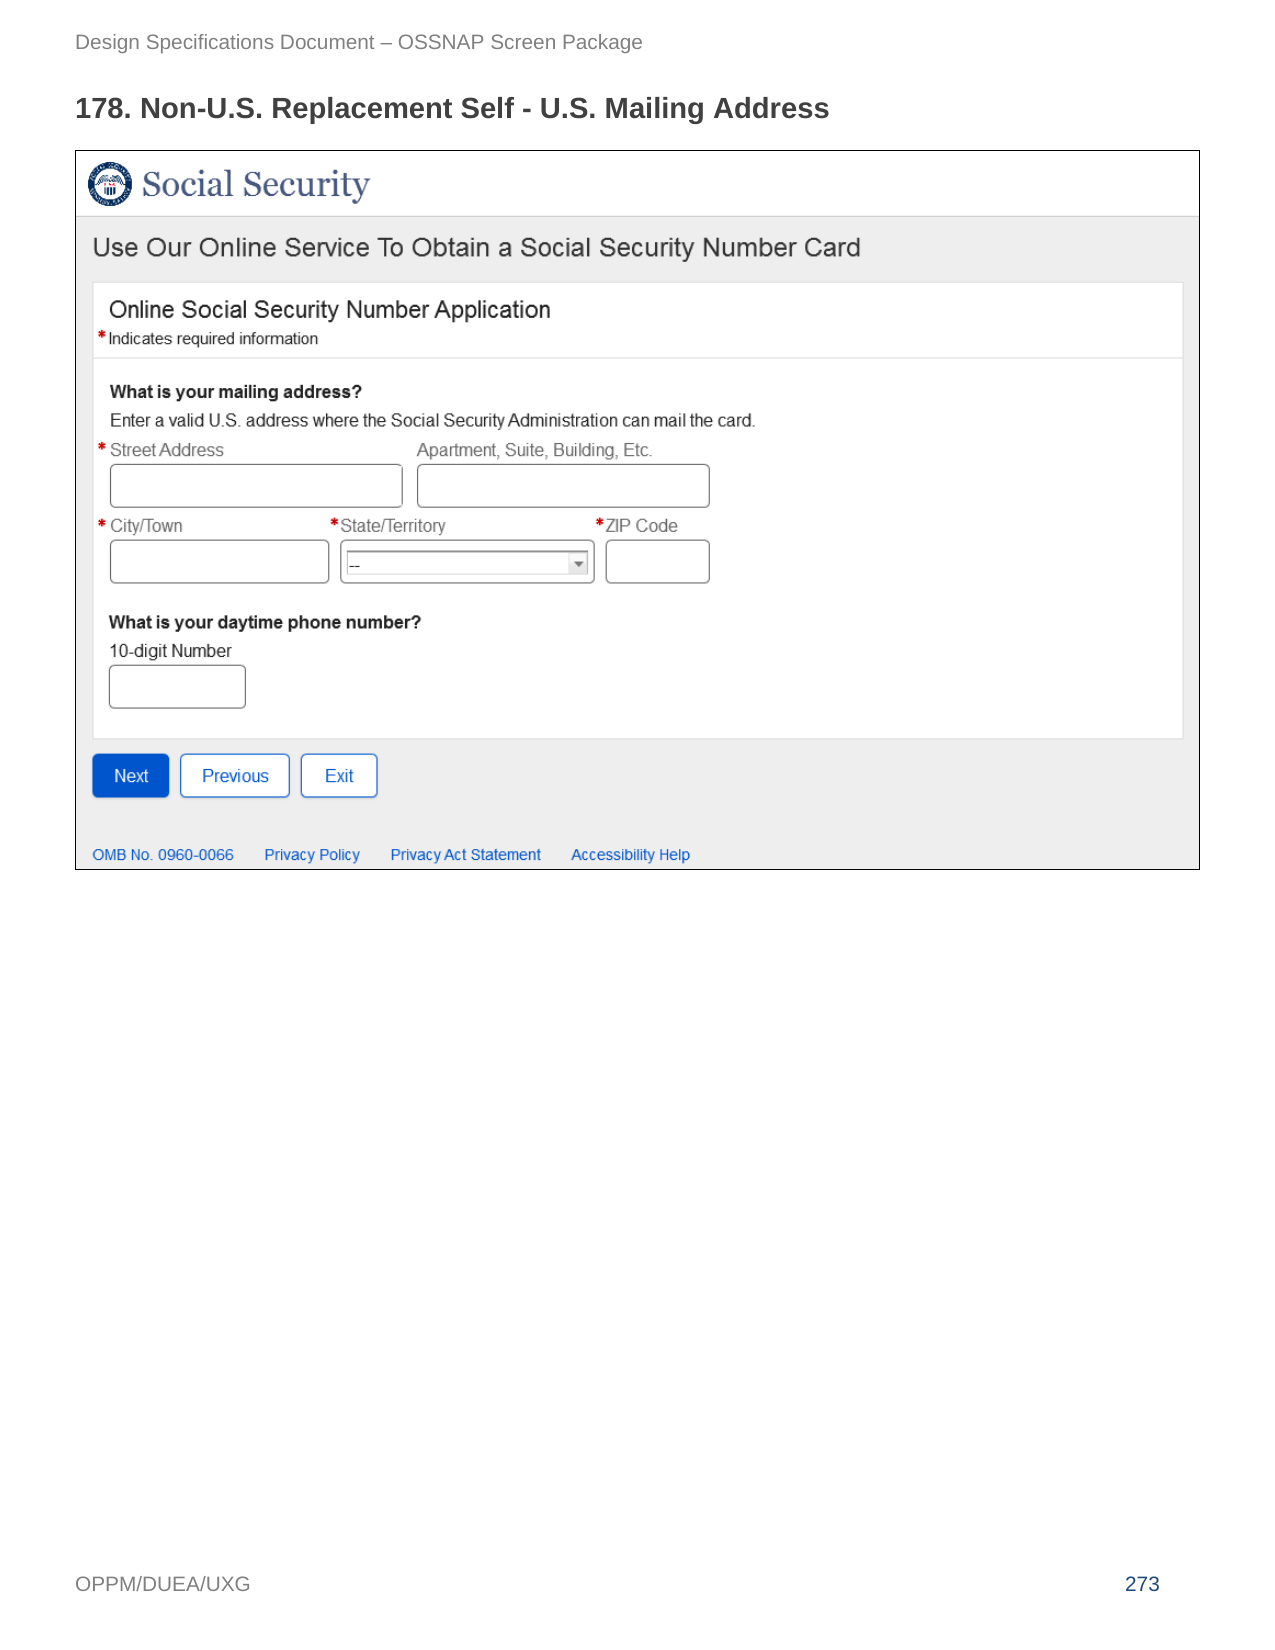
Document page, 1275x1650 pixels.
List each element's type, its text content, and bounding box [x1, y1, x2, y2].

picture [76, 151, 1199, 869]
subtitle Non-U.S. Replacement Self - U.S. Mailing Address [75, 91, 1200, 125]
